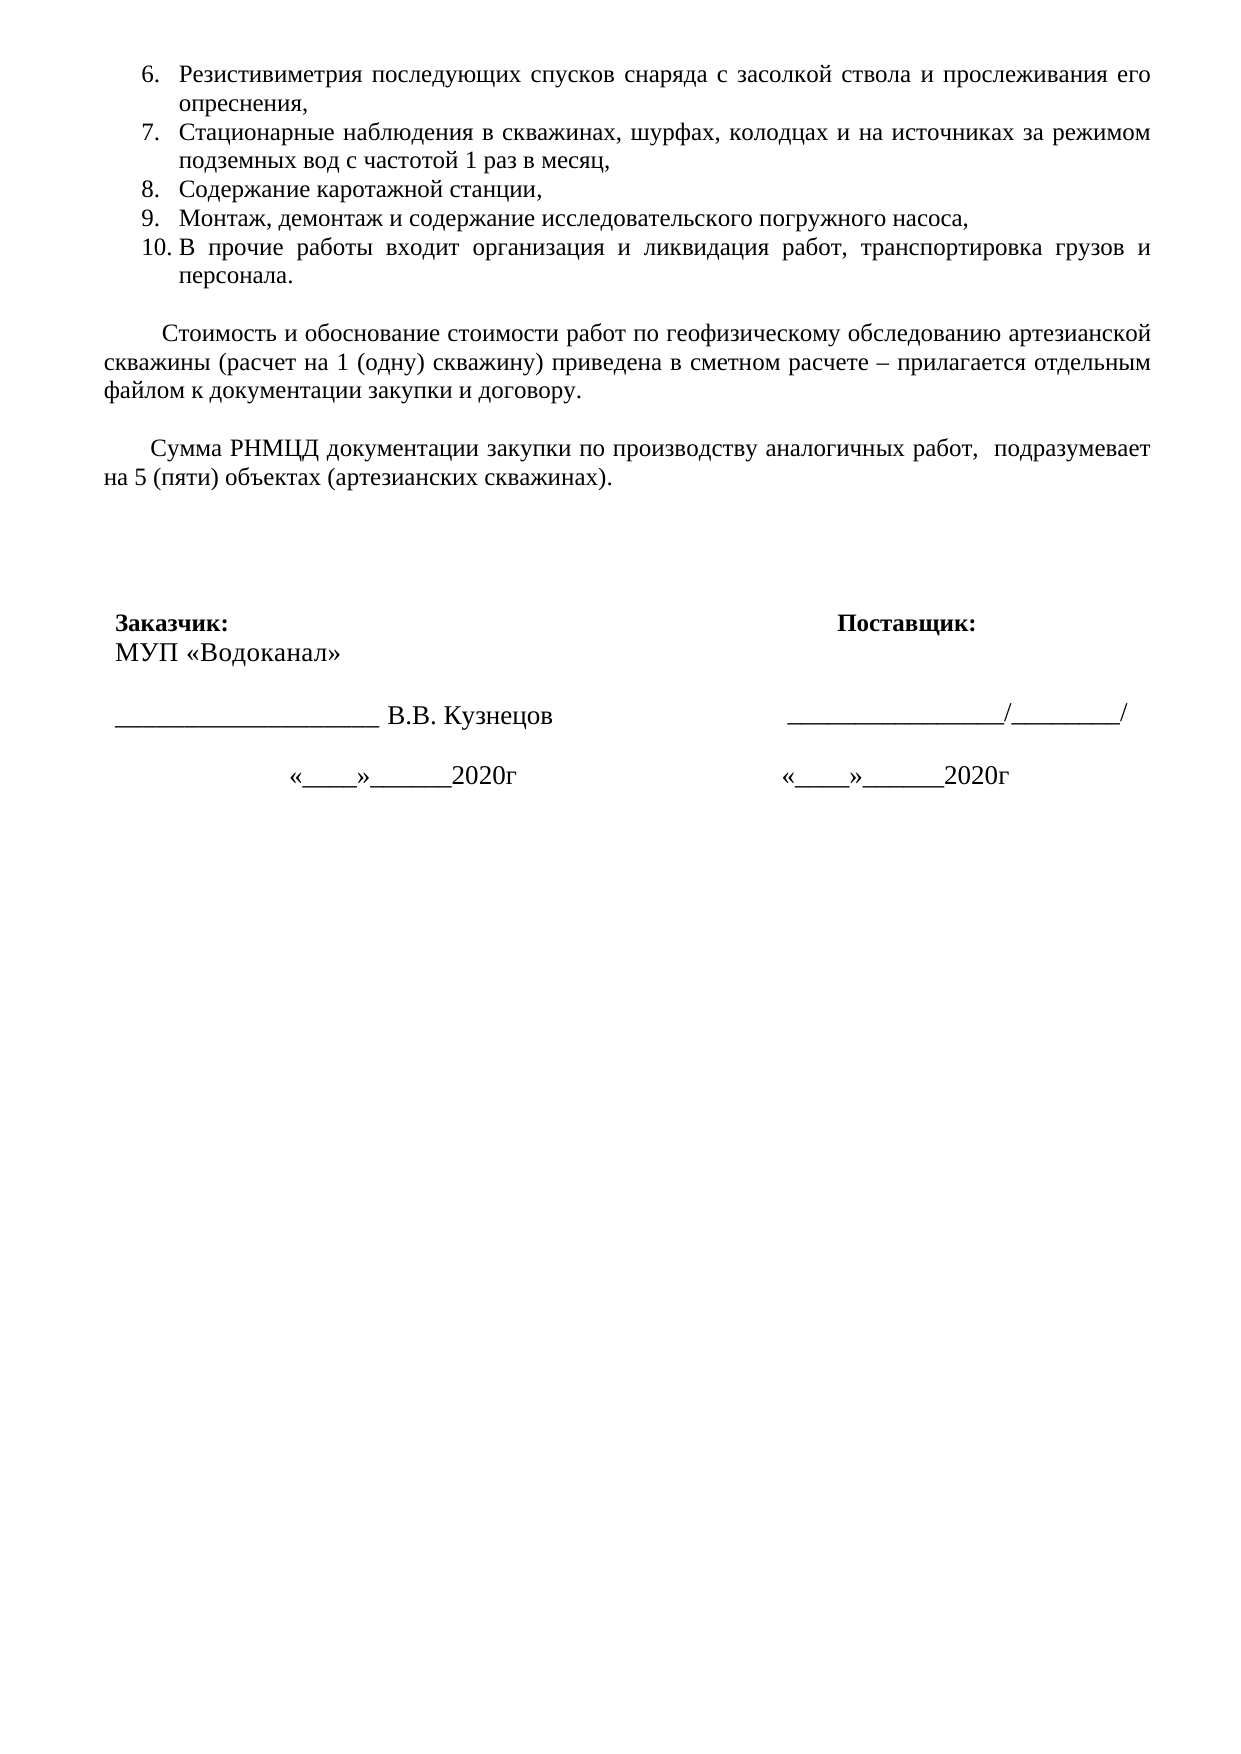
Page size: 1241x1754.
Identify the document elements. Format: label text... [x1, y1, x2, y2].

table_header Заказчик: МУП «Водоканал» ___________________ В.В. Кузнецов М П «____»______2020г [104, 608, 602, 850]
table_header Поставщик: М П ________________/________/ «____»______2020г [602, 608, 1193, 850]
list Резистивиметрия последующих спусков снаряда с засолкой ствола и прослеживания его опреснения, [141, 59, 1152, 117]
list Монтаж, демонтаж и содержание исследовательского погружного насоса, [141, 203, 1152, 232]
list В прочие работы входит организация и ликвидация работ, транспортировка грузов и персонала. [141, 232, 1152, 289]
text Сумма РНМЦД документации закупки по производству аналогичных работ, подразумевает на 5 (пяти) объектах (артезианских скважинах). [103, 433, 1152, 490]
list Стационарные наблюдения в скважинах, шурфах, колодцах и на источниках за режимом подземных вод с частотой 1 раз в месяц, [141, 117, 1152, 174]
text Стоимость и обоснование стоимости работ по геофизическому обследованию артезианской скважины (расчет на 1 (одну) скважину) приведена в сметном расчете – прилагается отдельным файлом к документации закупки и договору. [103, 318, 1152, 404]
list Содержание каротажной станции, [141, 174, 1152, 203]
